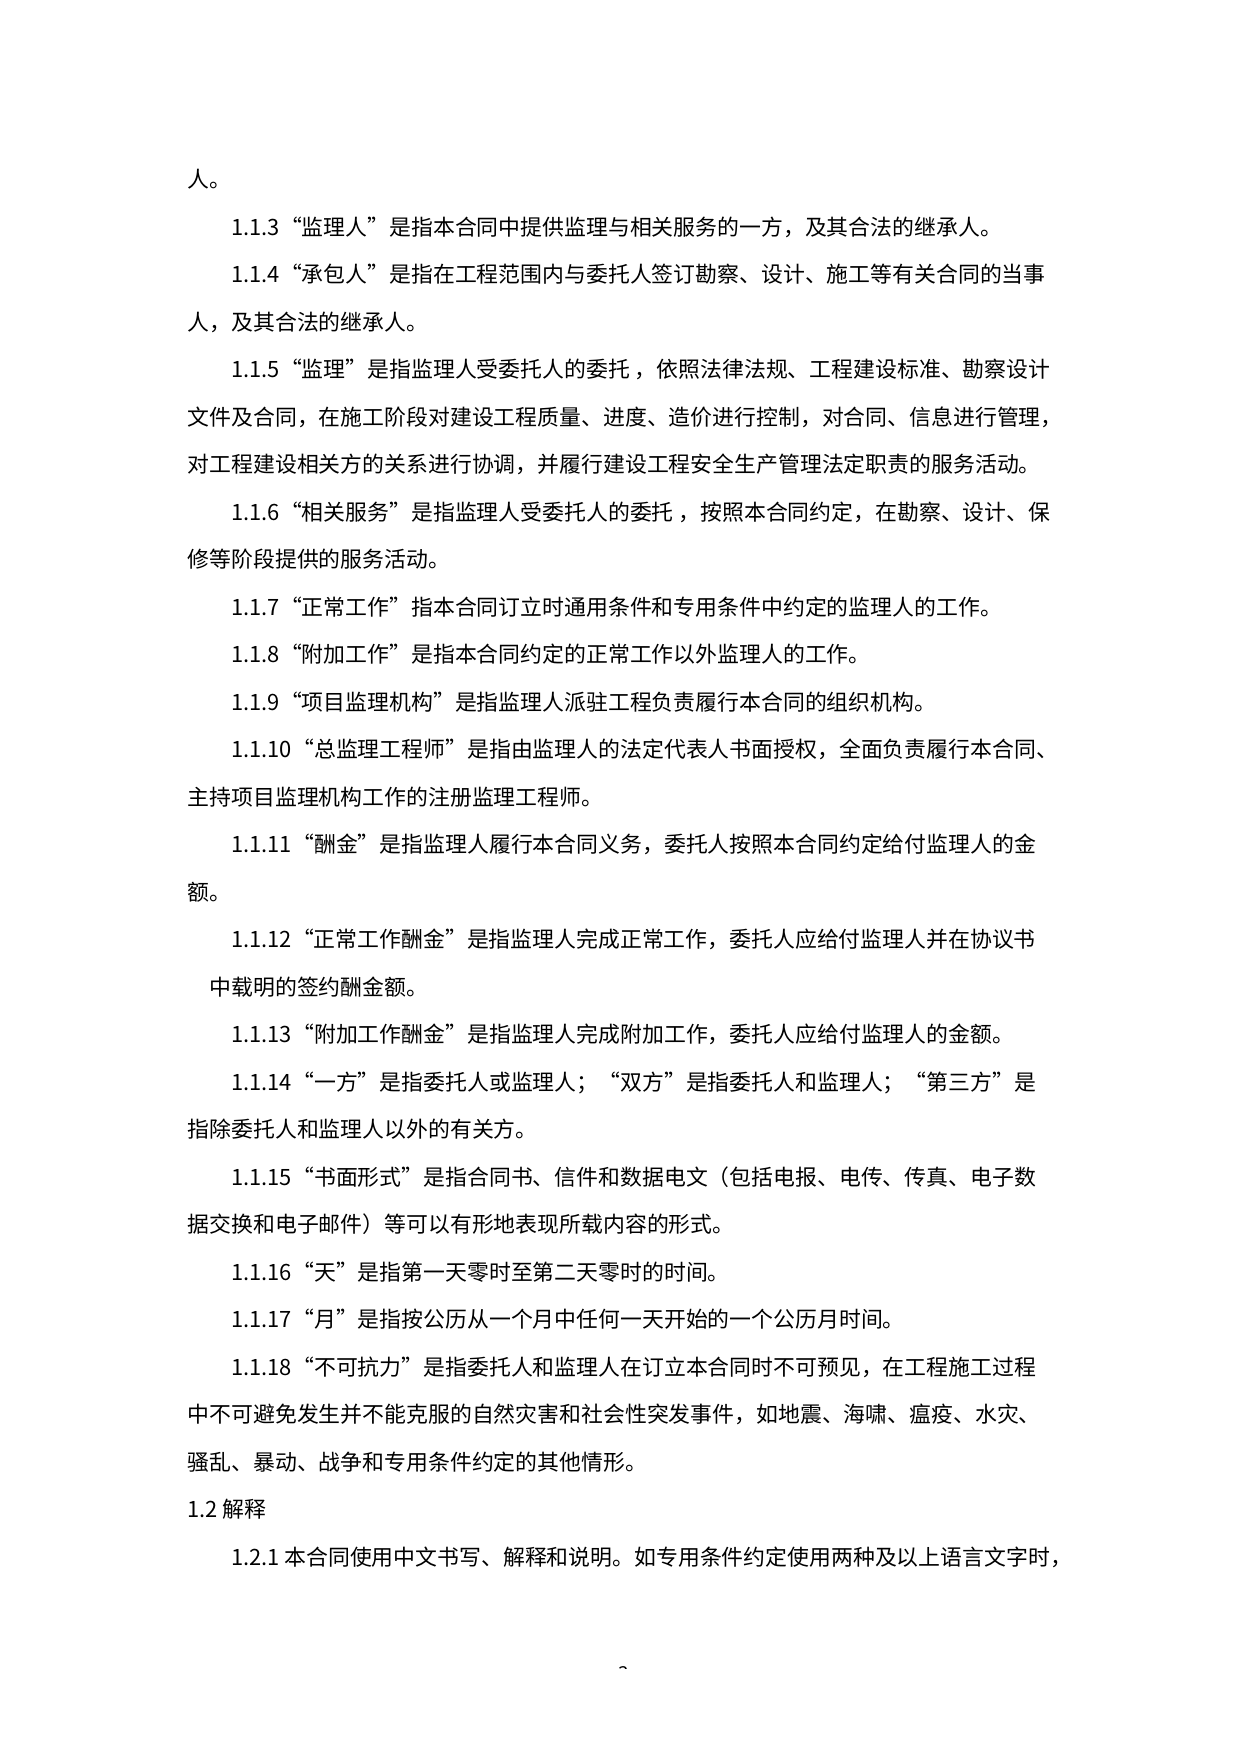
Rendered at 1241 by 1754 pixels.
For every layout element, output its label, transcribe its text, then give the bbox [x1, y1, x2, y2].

text 1.1.14“一方”是指委托人或监理人；“双方”是指委托人和监理人；“第三方”是指除委托人和监理人以外的有关方。 [187, 1064, 1053, 1144]
text 1.1.8“附加工作”是指本合同约定的正常工作以外监理人的工作。 [187, 637, 1053, 669]
text 1.1.16“天”是指第一天零时至第二天零时的时间。 [187, 1254, 1053, 1286]
text 1.1.3“监理人”是指本合同中提供监理与相关服务的一方，及其合法的继承人。 [187, 209, 1053, 241]
text 1.1.6“相关服务”是指监理人受委托人的委托 ，按照本合同约定，在勘察、设计、保修等阶段提供的服务活动。 [187, 494, 1053, 574]
text 1.1.7“正常工作”指本合同订立时通用条件和专用条件中约定的监理人的工作。 [187, 589, 1053, 621]
text 1.1.17“月”是指按公历从一个月中任何一天开始的一个公历月时间。 [187, 1302, 1053, 1334]
text 1.1.11“酬金”是指监理人履行本合同义务，委托人按照本合同约定给付监理人的金额。 [187, 827, 1053, 906]
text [187, 162, 1053, 194]
text 1.1.15“书面形式”是指合同书、信件和数据电文（包括电报、电传、传真、电子数据交换和电子邮件）等可以有形地表现所载内容的形式。 [187, 1159, 1053, 1239]
text 1.1.10“总监理工程师”是指由监理人的法定代表人书面授权，全面负责履行本合同、主持项目监理机构工作的注册监理工程师。 [187, 732, 1053, 811]
text 1.1.5“监理”是指监理人受委托人的委托 ，依照法律法规、工程建设标准、勘察设计文件及合同，在施工阶段对建设工程质量、进度、造价进行控制，对合同、信息进行管理，对工程建设相关方的关系进行协调，并履行建设工程安全生产管理法定职责的服务活动。 [187, 352, 1053, 479]
text 1.1.12“正常工作酬金”是指监理人完成正常工作，委托人应给付监理人并在协议书中载明的签约酬金额。 [209, 922, 1053, 1001]
text 1.1.18“不可抗力”是指委托人和监理人在订立本合同时不可预见，在工程施工过程中不可避免发生并不能克服的自然灾害和社会性突发事件，如地震、海啸、瘟疫、水灾、骚乱、暴动、战争和专用条件约定的其他情形。 [187, 1349, 1053, 1476]
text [187, 1539, 1053, 1571]
text 1.2解释 [187, 1492, 1053, 1524]
text 1.1.4“承包人”是指在工程范围内与委托人签订勘察、设计、施工等有关合同的当事人，及其合法的继承人。 [187, 257, 1053, 336]
text 1.1.9“项目监理机构”是指监理人派驻工程负责履行本合同的组织机构。 [187, 684, 1053, 716]
text 1.1.13“附加工作酬金”是指监理人完成附加工作，委托人应给付监理人的金额。 [187, 1017, 1053, 1049]
